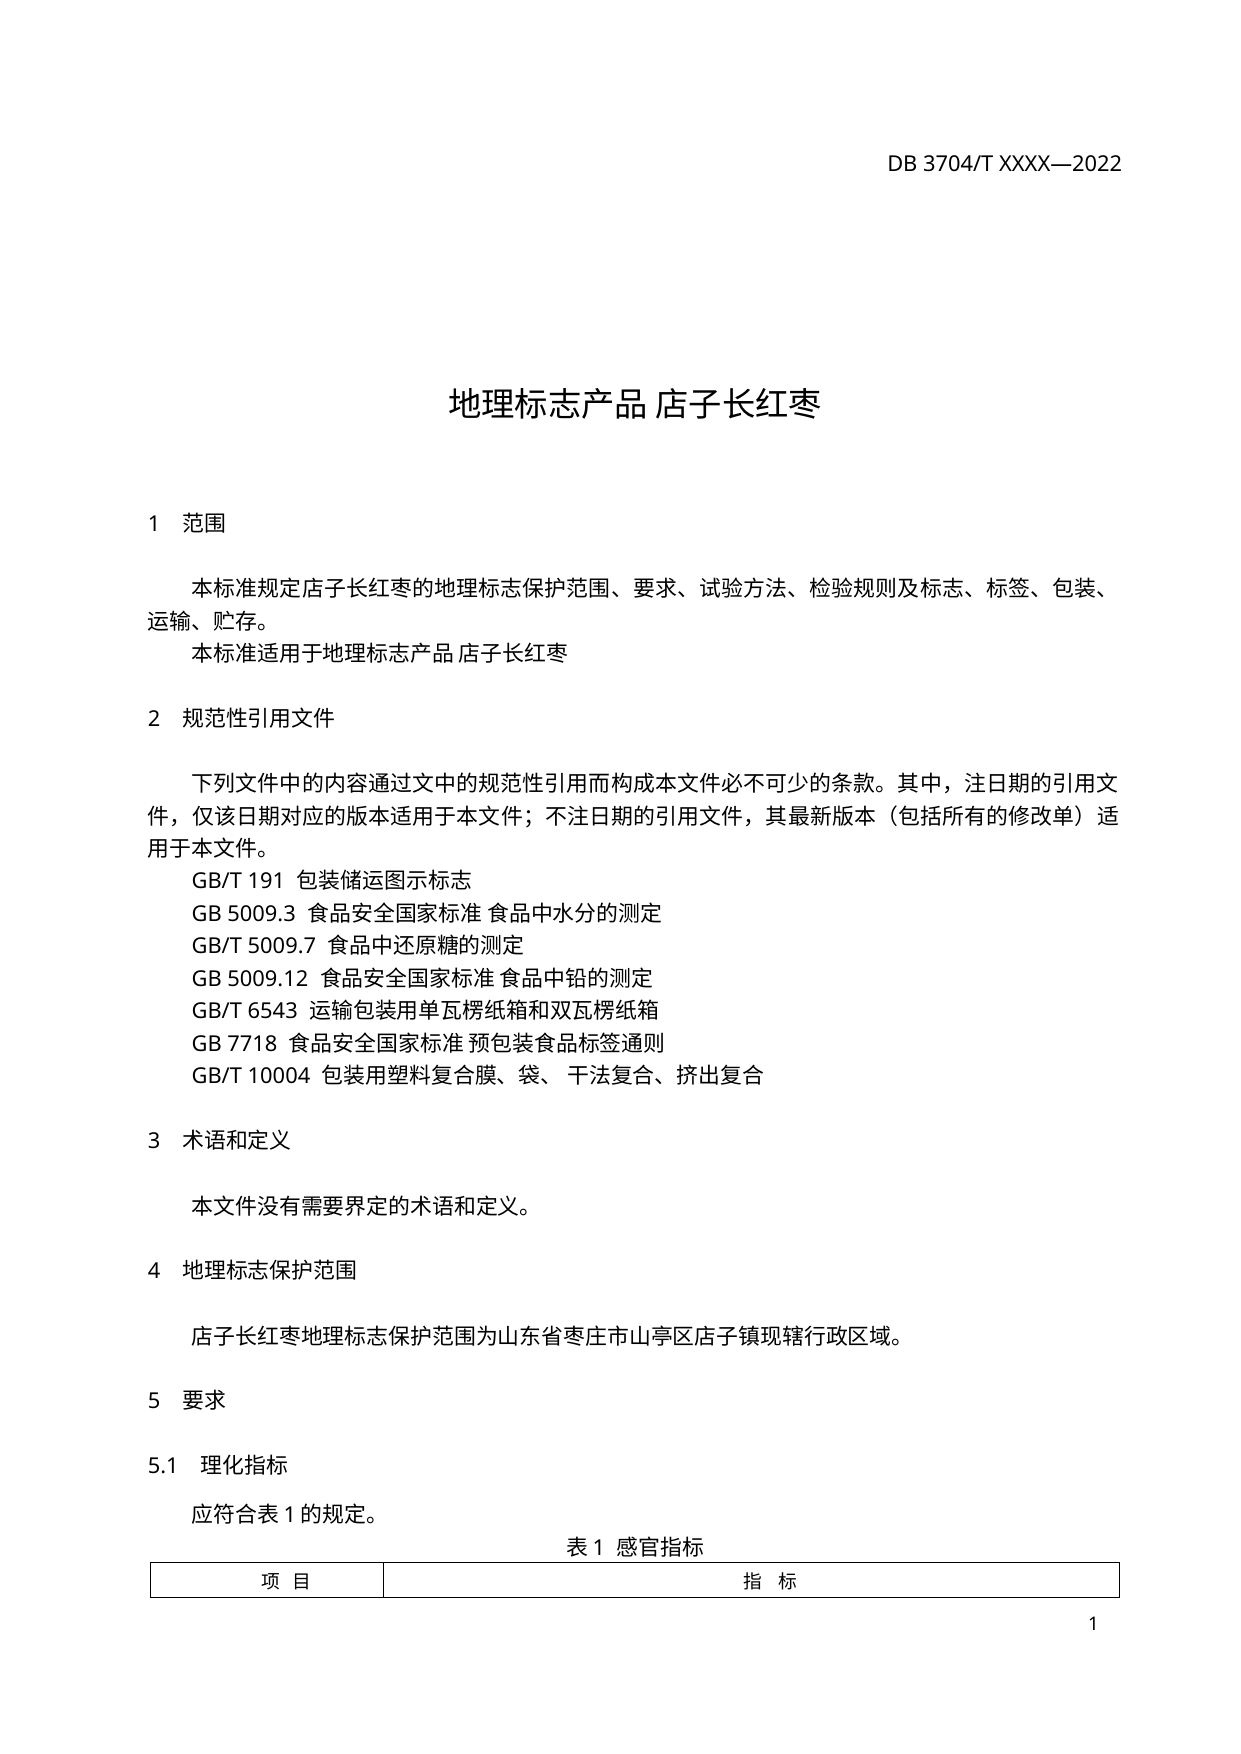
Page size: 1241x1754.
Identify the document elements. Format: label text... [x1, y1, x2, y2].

text 范围 [148, 506, 1122, 538]
text 要求 [148, 1383, 1122, 1416]
text GB/T 6543 运输包装用单瓦楞纸箱和双瓦楞纸箱 [148, 993, 1122, 1026]
text GB/T 5009.7 食品中还原糖的测定 [148, 928, 1122, 961]
text 店子长红枣地理标志保护范围为山东省枣庄市山亭区店子镇现辖行政区域。 [148, 1318, 1122, 1351]
text 表1 感官指标 [148, 1529, 1122, 1562]
text 应符合表1的规定。 [148, 1497, 1122, 1529]
text GB 5009.3 食品安全国家标准 食品中水分的测定 [148, 896, 1122, 928]
table_header 指 标 [384, 1563, 1119, 1597]
text GB 7718 食品安全国家标准 预包装食品标签通则 [148, 1026, 1122, 1058]
text 本标准规定店子长红枣的地理标志保护范围、要求、试验方法、检验规则及标志、标签、包装、运输、贮存。 [148, 571, 1122, 636]
table_header 项 目 [151, 1563, 383, 1597]
text 规范性引用文件 [148, 701, 1122, 733]
text 理化指标 [148, 1448, 1122, 1481]
text 地理标志保护范围 [148, 1253, 1122, 1286]
text 术语和定义 [148, 1123, 1122, 1156]
text 本标准适用于地理标志产品 店子长红枣 [148, 636, 1122, 668]
text GB/T 191 包装储运图示标志 [148, 863, 1122, 896]
text GB/T 10004 包装用塑料复合膜、袋、 干法复合、挤出复合 [148, 1058, 1122, 1091]
text GB 5009.12 食品安全国家标准 食品中铅的测定 [148, 961, 1122, 993]
